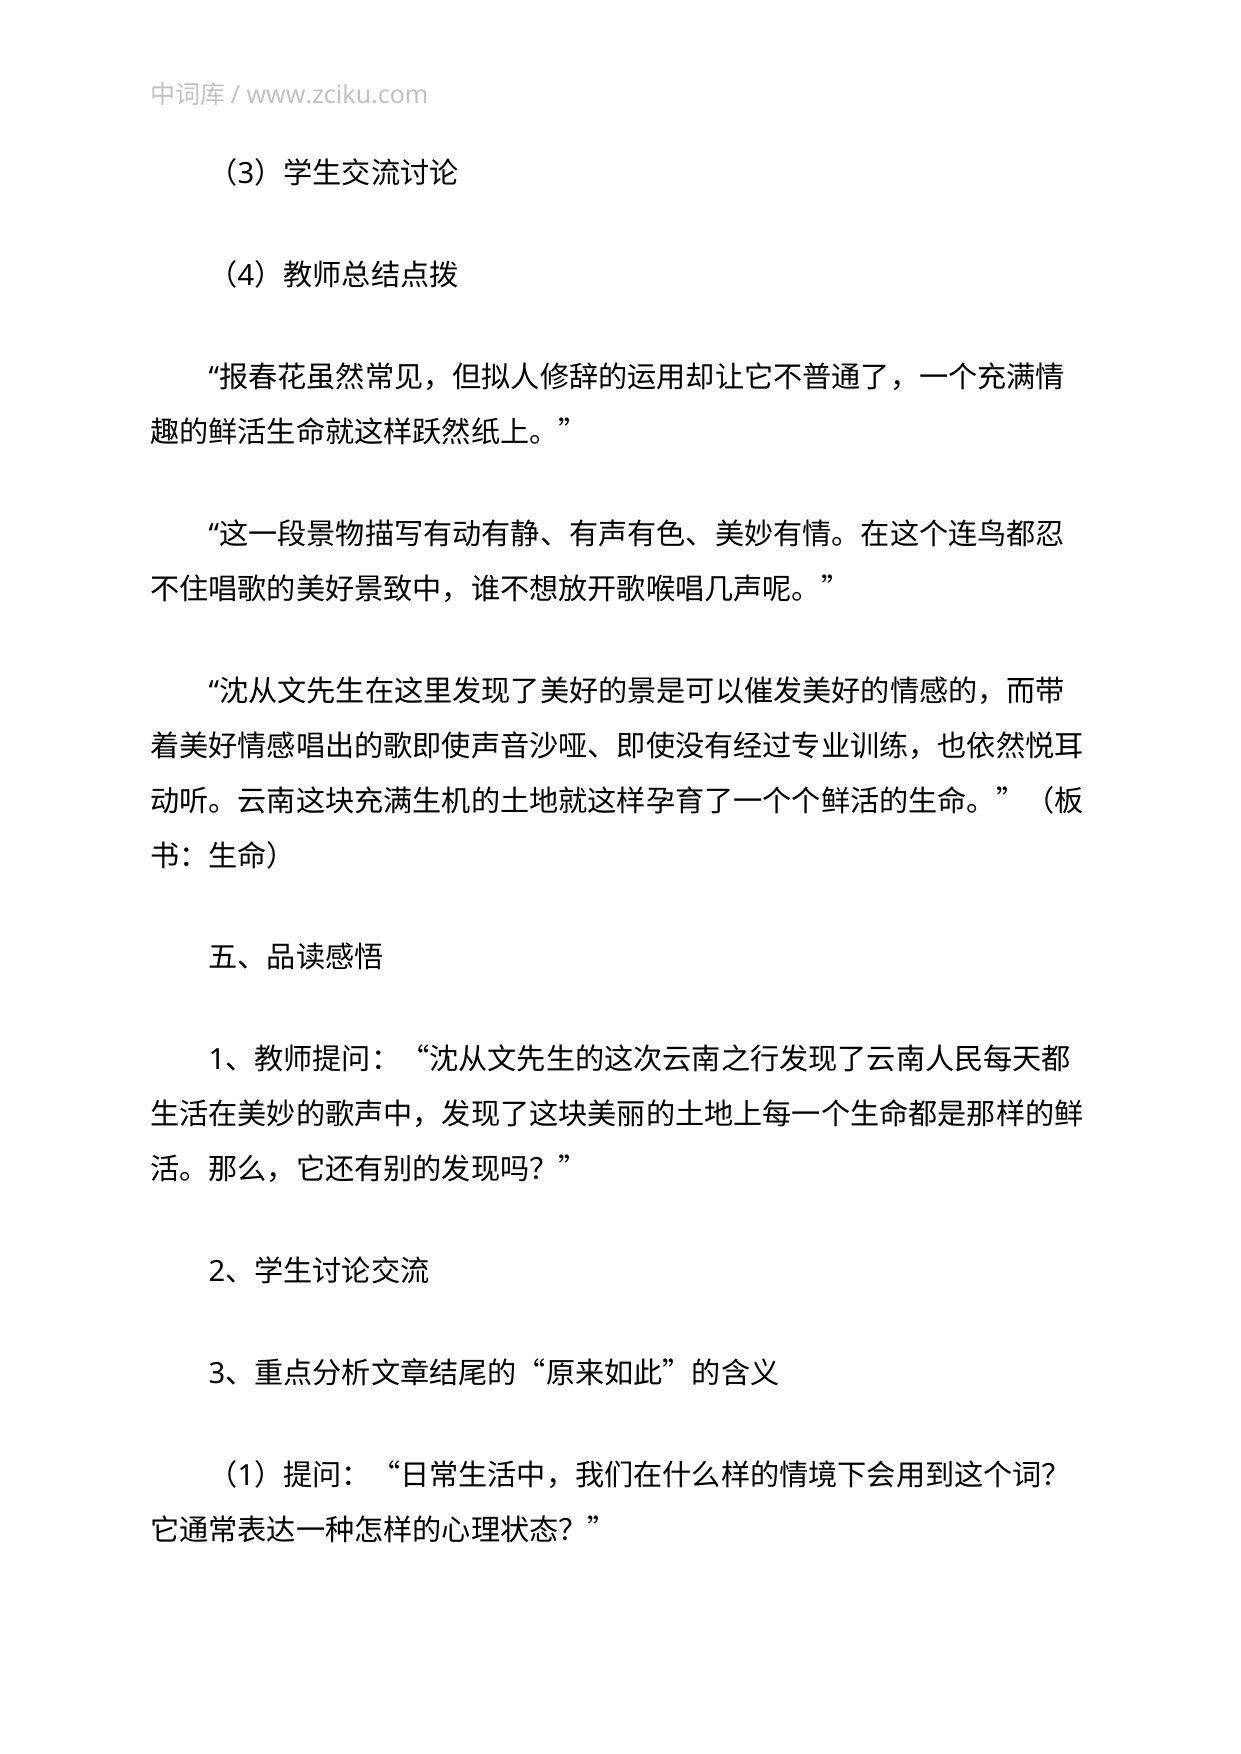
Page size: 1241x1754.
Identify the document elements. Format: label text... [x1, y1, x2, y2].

text 1、教师提问：“沈从文先生的这次云南之行发现了云南人民每天都生活在美妙的歌声中，发现了这块美丽的土地上每一个生命都是那样的鲜活。那么，它还有别的发现吗？” [150, 1036, 1090, 1188]
text 2、学生讨论交流 [150, 1247, 1090, 1290]
text （4）教师总结点拨 [150, 252, 1090, 294]
text 五、品读感悟 [150, 934, 1090, 976]
text （3）学生交流讨论 [150, 150, 1090, 192]
text （1）提问：“日常生活中，我们在什么样的情境下会用到这个词？它通常表达一种怎样的心理状态？” [150, 1451, 1090, 1549]
text 3、重点分析文章结尾的“原来如此”的含义 [150, 1349, 1090, 1392]
text “这一段景物描写有动有静、有声有色、美妙有情。在这个连鸟都忍不住唱歌的美好景致中，谁不想放开歌喉唱几声呢。” [150, 511, 1090, 608]
text “沈从文先生在这里发现了美好的景是可以催发美好的情感的，而带着美好情感唱出的歌即使声音沙哑、即使没有经过专业训练，也依然悦耳动听。云南这块充满生机的土地就这样孕育了一个个鲜活的生命。”（板书：生命） [150, 667, 1090, 874]
text “报春花虽然常见，但拟人修辞的运用却让它不普通了，一个充满情趣的鲜活生命就这样跃然纸上。” [150, 354, 1090, 451]
